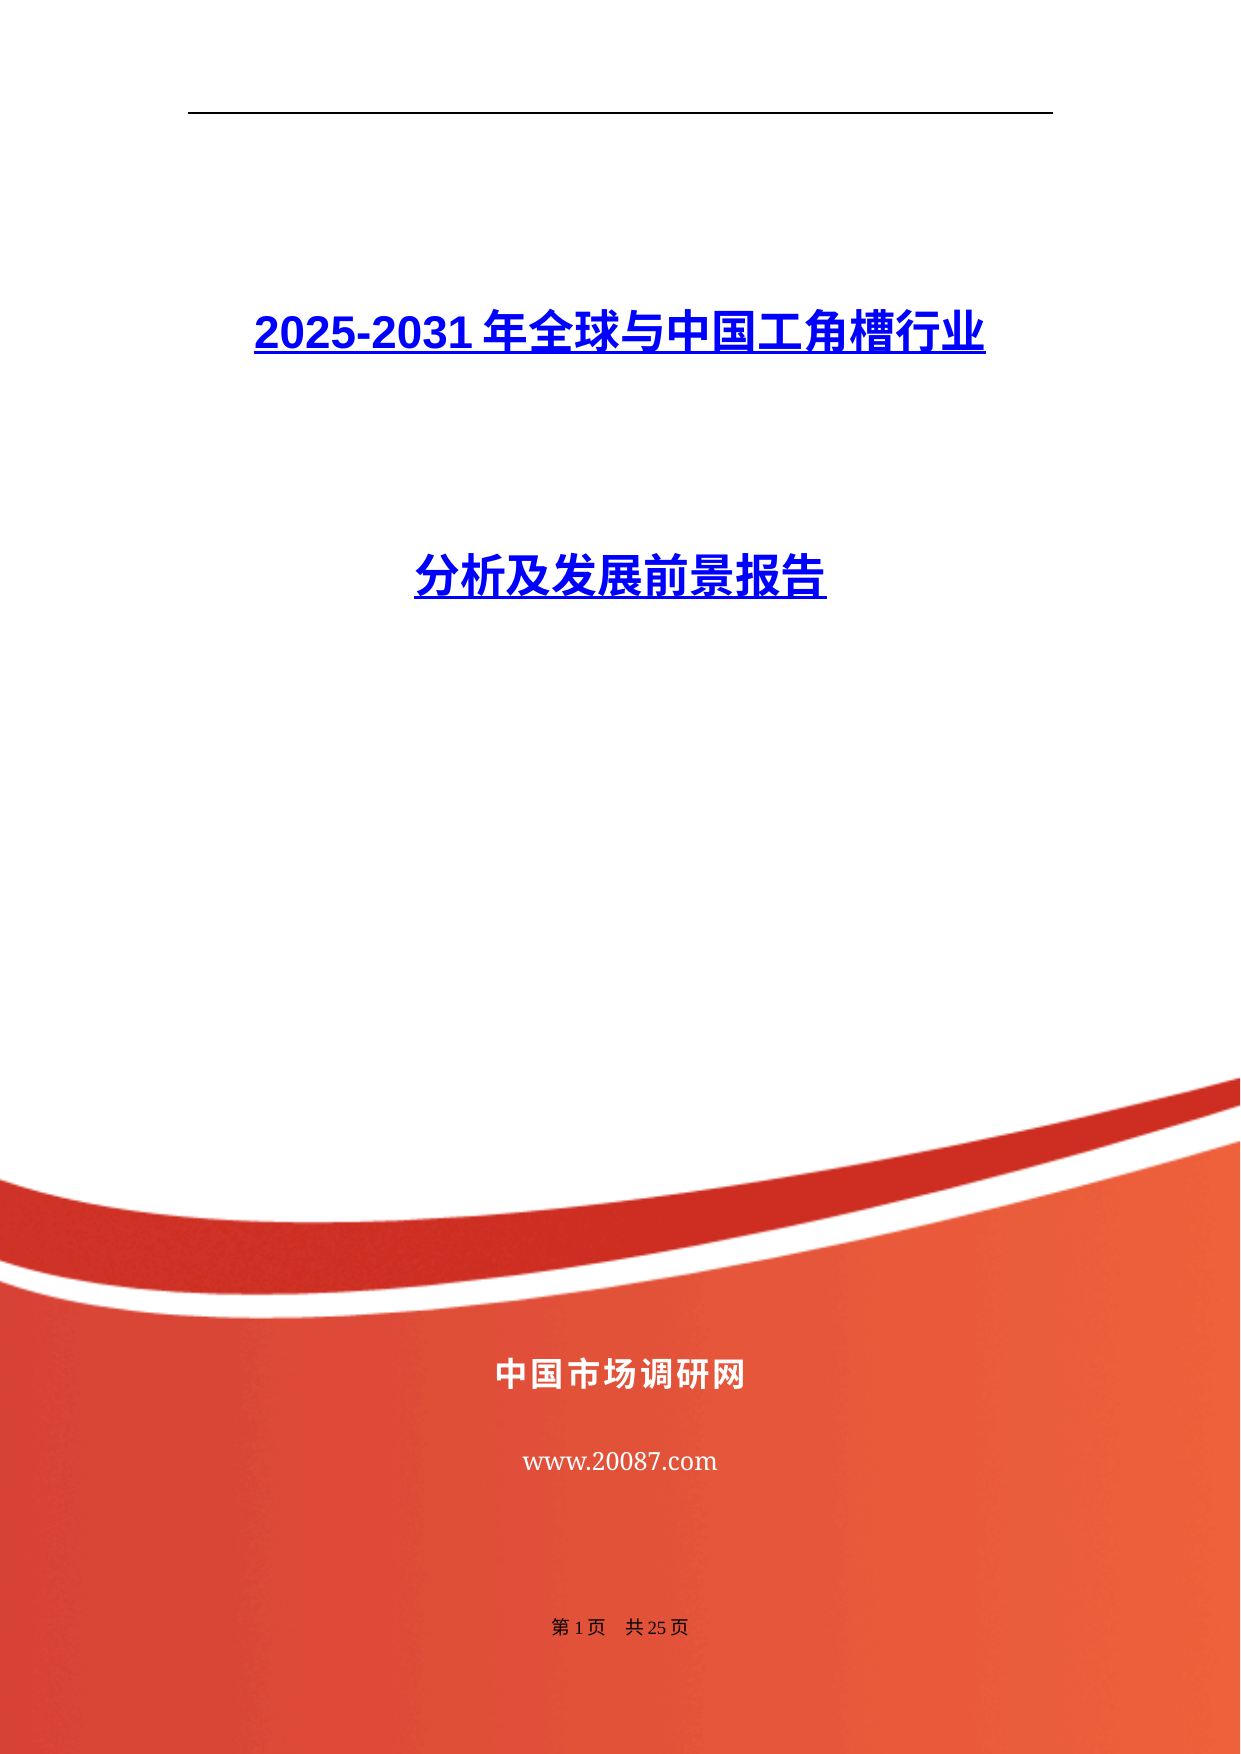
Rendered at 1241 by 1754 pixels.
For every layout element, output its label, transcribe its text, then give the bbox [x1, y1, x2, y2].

subtitle 中国市场调研网 [187, 1339, 1053, 1404]
picture [0, 1006, 1241, 1754]
table_header 2025-2031年全球与中国工角槽行业分析及发展前景报告 [188, 207, 1053, 773]
text www.20087.com [187, 1428, 1053, 1493]
